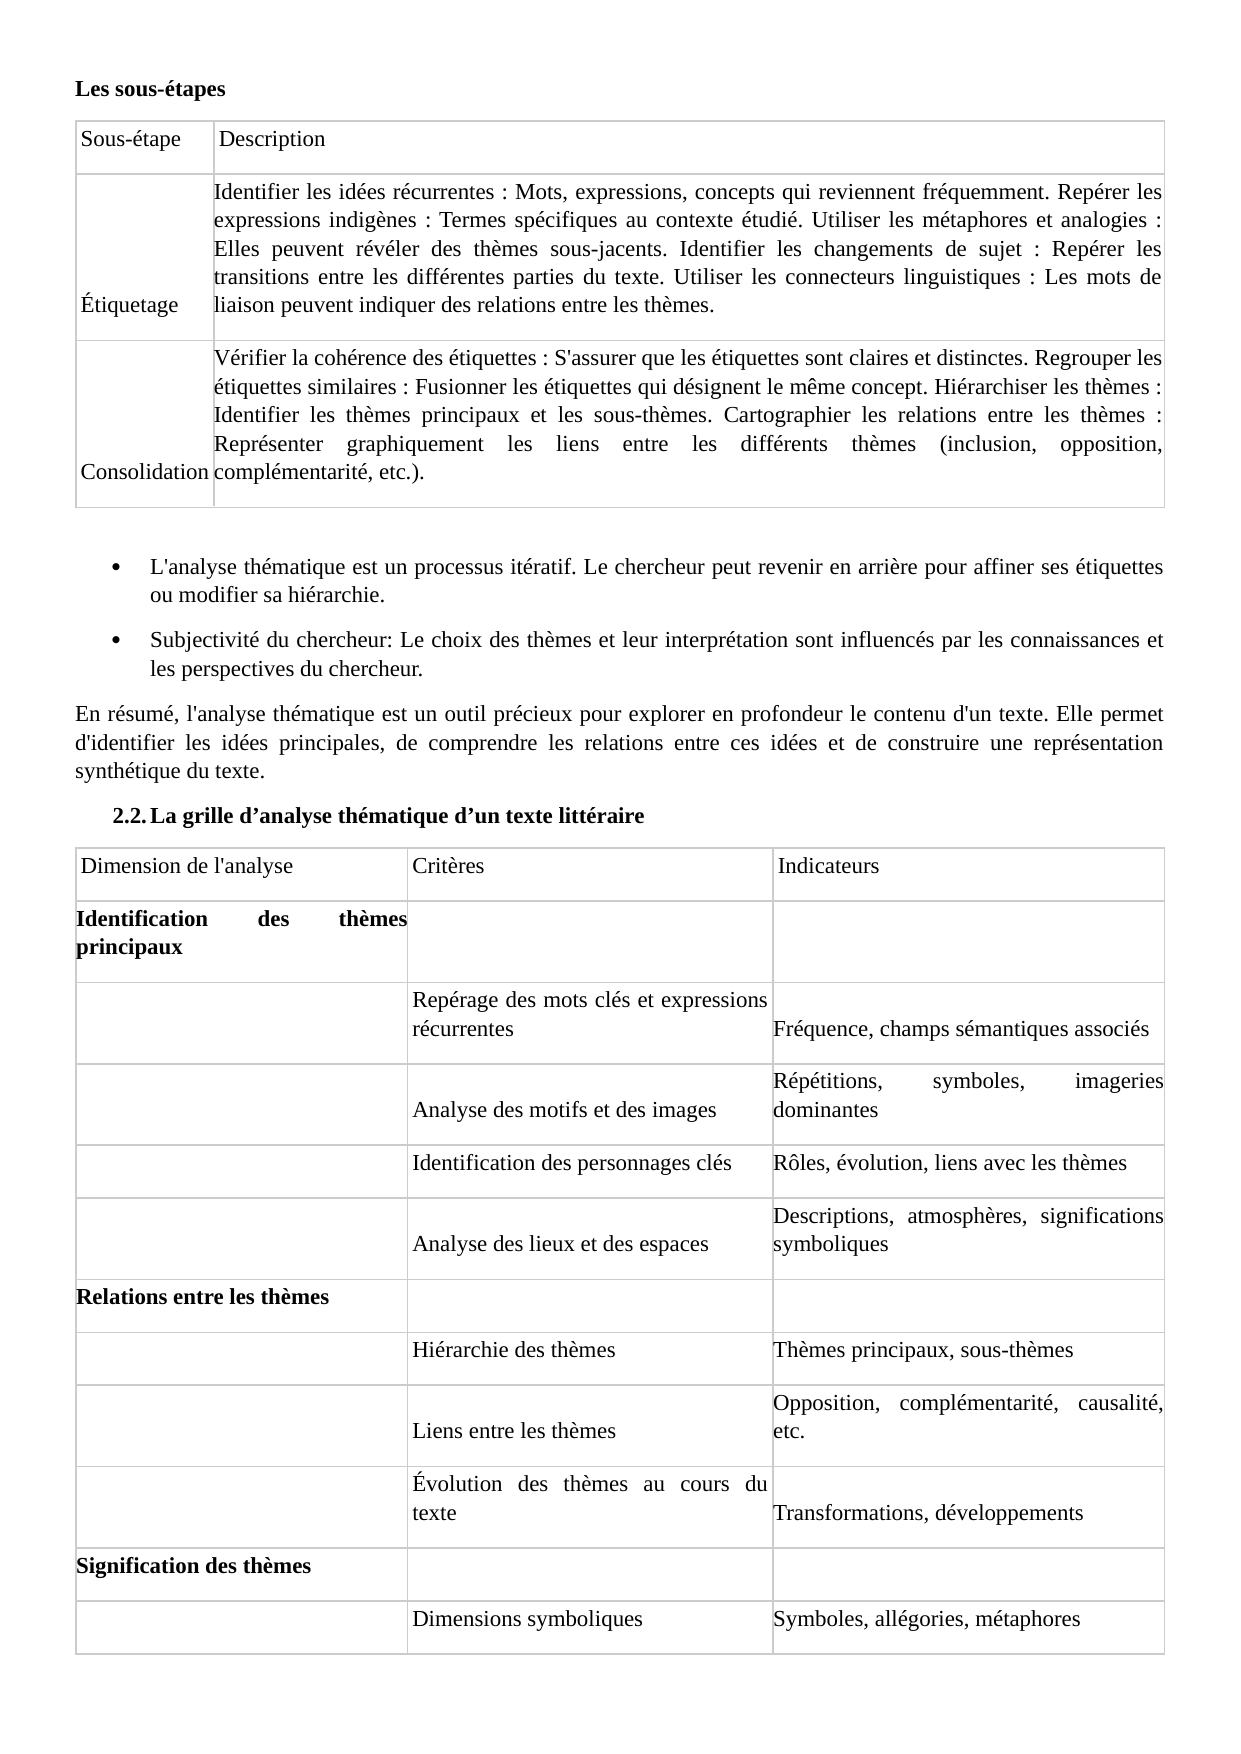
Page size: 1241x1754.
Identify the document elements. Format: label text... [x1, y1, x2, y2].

table_cell Thèmes principaux, sous-thèmes [774, 1333, 1164, 1384]
table_header Description [215, 122, 1164, 173]
text Les sous-étapes [75, 75, 1165, 101]
table_cell Signification des thèmes [77, 1549, 407, 1600]
table_cell [77, 1199, 407, 1278]
table_cell Symboles, allégories, métaphores [774, 1602, 1164, 1653]
table_cell Liens entre les thèmes [408, 1386, 772, 1466]
text En résumé, l'analyse thématique est un outil précieux pour explorer en profondeur le contenu d'un texte. Elle permet d'identifier les idées principales, de comprendre les relations entre ces idées et de construire une représentation synthétique du texte. [75, 700, 1165, 783]
table_cell [77, 1146, 407, 1197]
table_cell Opposition, complémentarité, causalité, etc. [774, 1386, 1164, 1466]
list Subjectivité du chercheur: Le choix des thèmes et leur interprétation sont influencés par les connaissances et les perspectives du chercheur. [112, 627, 1165, 681]
table_cell [77, 1602, 407, 1653]
table_cell Analyse des motifs et des images [408, 1065, 772, 1144]
table_cell Identification des personnages clés [408, 1146, 772, 1197]
table_cell [77, 1065, 407, 1144]
table_header Indicateurs [774, 849, 1164, 900]
table_cell Repérage des mots clés et expressions récurrentes [408, 983, 772, 1063]
table_cell Identification des thèmes principaux [77, 902, 407, 981]
table_cell Étiquetage [77, 175, 213, 340]
table_cell Hiérarchie des thèmes [408, 1333, 772, 1384]
table_header Sous-étape [77, 122, 213, 173]
table_cell Consolidation [77, 341, 213, 506]
table_cell Dimensions symboliques [408, 1602, 772, 1653]
table_header Critères [408, 849, 772, 900]
table_cell Analyse des lieux et des espaces [408, 1199, 772, 1278]
table_cell [77, 983, 407, 1063]
table_cell [77, 1386, 407, 1466]
table_cell [408, 1549, 772, 1600]
table_cell [774, 902, 1164, 981]
table_cell Vérifier la cohérence des étiquettes : S'assurer que les étiquettes sont claires et distinctes. Regrouper les étiquettes similaires : Fusionner les étiquettes qui désignent le même concept. Hiérarchiser les thèmes : Identifier les thèmes principaux et les sous-thèmes. Cartographier les relations entre les thèmes : Représenter graphiquement les liens entre les différents thèmes (inclusion, opposition, complémentarité, etc.). [215, 341, 1164, 506]
table_cell [77, 1467, 407, 1547]
table_cell Transformations, développements [774, 1467, 1164, 1547]
table_cell Rôles, évolution, liens avec les thèmes [774, 1146, 1164, 1197]
table_cell [774, 1280, 1164, 1331]
table_cell Identifier les idées récurrentes : Mots, expressions, concepts qui reviennent fréquemment. Repérer les expressions indigènes : Termes spécifiques au contexte étudié. Utiliser les métaphores et analogies : Elles peuvent révéler des thèmes sous-jacents. Identifier les changements de sujet : Repérer les transitions entre les différentes parties du texte. Utiliser les connecteurs linguistiques : Les mots de liaison peuvent indiquer des relations entre les thèmes. [215, 175, 1164, 340]
table_cell Descriptions, atmosphères, significations symboliques [774, 1199, 1164, 1278]
table_cell Relations entre les thèmes [77, 1280, 407, 1331]
table_cell [77, 1333, 407, 1384]
table_cell [408, 1280, 772, 1331]
table_cell Fréquence, champs sémantiques associés [774, 983, 1164, 1063]
table_header Dimension de l'analyse [77, 849, 407, 900]
list L'analyse thématique est un processus itératif. Le chercheur peut revenir en arrière pour affiner ses étiquettes ou modifier sa hiérarchie. [112, 553, 1165, 608]
table_cell Répétitions, symboles, imageries dominantes [774, 1065, 1164, 1144]
table_cell [774, 1549, 1164, 1600]
table_cell [408, 902, 772, 981]
list La grille d’analyse thématique d’un texte littéraire [112, 802, 1165, 828]
table_cell Évolution des thèmes au cours du texte [408, 1467, 772, 1547]
